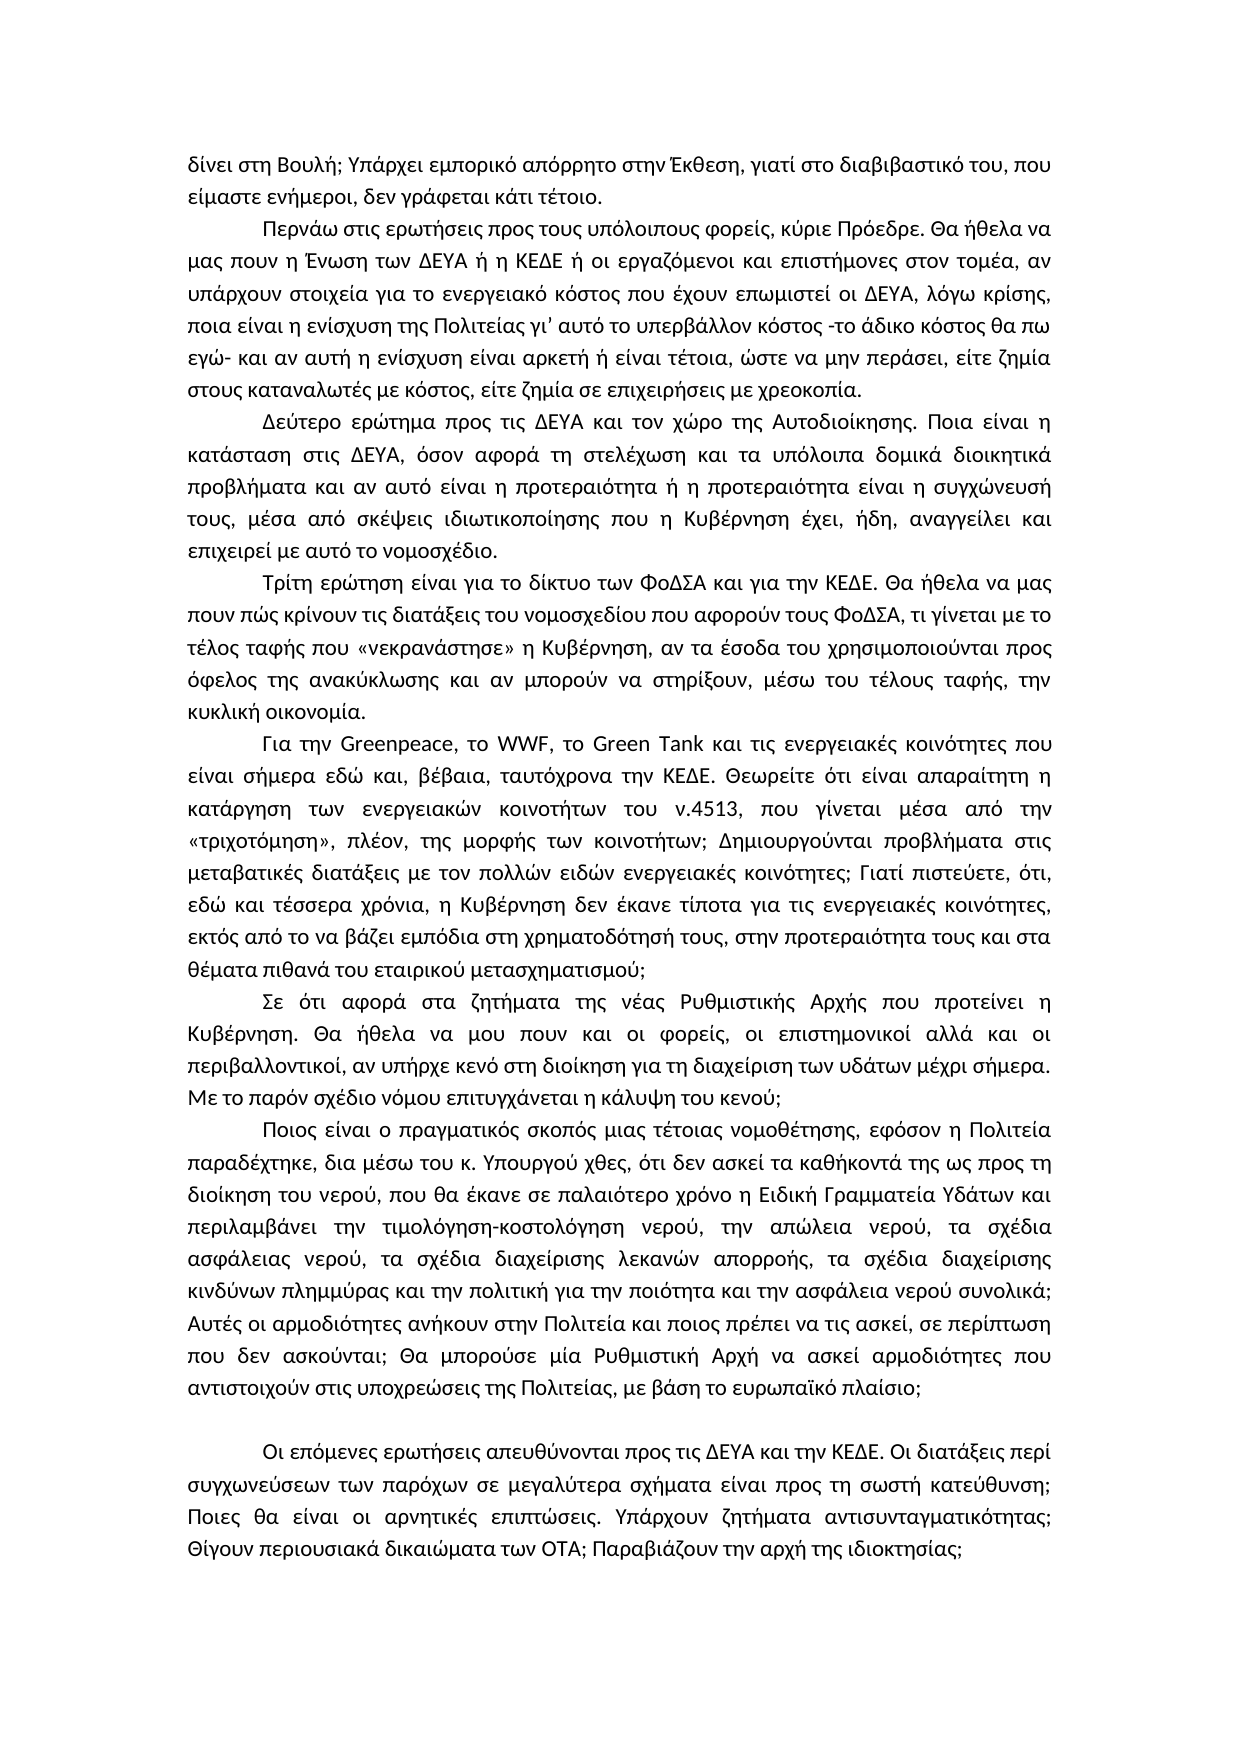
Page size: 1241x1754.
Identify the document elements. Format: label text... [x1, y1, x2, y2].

text Για την Greenpeace, το WWF, το Green Tank και τις ενεργειακές κοινότητες που είναι σήμερα εδώ και, βέβαια, ταυτόχρονα την ΚΕΔΕ. Θεωρείτε ότι είναι απαραίτητη η κατάργηση των ενεργειακών κοινοτήτων του ν.4513, που γίνεται μέσα από την «τριχοτόμηση», πλέον, της μορφής των κοινοτήτων; Δημιουργούνται προβλήματα στις μεταβατικές διατάξεις με τον πολλών ειδών ενεργειακές κοινότητες; Γιατί πιστεύετε, ότι, εδώ και τέσσερα χρόνια, η Κυβέρνηση δεν έκανε τίποτα για τις ενεργειακές κοινότητες, εκτός από το να βάζει εμπόδια στη χρηματοδότησή τους, στην προτεραιότητα τους και στα θέματα πιθανά του εταιρικού μετασχηματισμού; [187, 729, 1053, 983]
text Δεύτερο ερώτημα προς τις ΔΕΥΑ και τον χώρο της Αυτοδιοίκησης. Ποια είναι η κατάσταση στις ΔΕΥΑ, όσον αφορά τη στελέχωση και τα υπόλοιπα δομικά διοικητικά προβλήματα και αν αυτό είναι η προτεραιότητα ή η προτεραιότητα είναι η συγχώνευσή τους, μέσα από σκέψεις ιδιωτικοποίησης που η Κυβέρνηση έχει, ήδη, αναγγείλει και επιχειρεί με αυτό το νομοσχέδιο. [187, 407, 1053, 564]
text Οι επόμενες ερωτήσεις απευθύνονται προς τις ΔΕΥΑ και την ΚΕΔΕ. Οι διατάξεις περί συγχωνεύσεων των παρόχων σε μεγαλύτερα σχήματα είναι προς τη σωστή κατεύθυνση; Ποιες θα είναι οι αρνητικές επιπτώσεις. Υπάρχουν ζητήματα αντισυνταγματικότητας; Θίγουν περιουσιακά δικαιώματα των ΟΤΑ; Παραβιάζουν την αρχή της ιδιοκτησίας; [187, 1437, 1053, 1562]
text Περνάω στις ερωτήσεις προς τους υπόλοιπους φορείς, κύριε Πρόεδρε. Θα ήθελα να μας πουν η Ένωση των ΔΕΥΑ ή η ΚΕΔΕ ή οι εργαζόμενοι και επιστήμονες στον τομέα, αν υπάρχουν στοιχεία για το ενεργειακό κόστος που έχουν επωμιστεί οι ΔΕΥΑ, λόγω κρίσης, ποια είναι η ενίσχυση της Πολιτείας γι’ αυτό το υπερβάλλον κόστος -το άδικο κόστος θα πω εγώ- και αν αυτή η ενίσχυση είναι αρκετή ή είναι τέτοια, ώστε να μην περάσει, είτε ζημία στους καταναλωτές με κόστος, είτε ζημία σε επιχειρήσεις με χρεοκοπία. [187, 214, 1053, 403]
text Σε ότι αφορά στα ζητήματα της νέας Ρυθμιστικής Αρχής που προτείνει η Κυβέρνηση. Θα ήθελα να μου πουν και οι φορείς, οι επιστημονικοί αλλά και οι περιβαλλοντικοί, αν υπήρχε κενό στη διοίκηση για τη διαχείριση των υδάτων μέχρι σήμερα. Με το παρόν σχέδιο νόμου επιτυγχάνεται η κάλυψη του κενού; [187, 987, 1053, 1111]
text Τρίτη ερώτηση είναι για το δίκτυο των ΦοΔΣΑ και για την ΚΕΔΕ. Θα ήθελα να μας πουν πώς κρίνουν τις διατάξεις του νομοσχεδίου που αφορούν τους ΦοΔΣΑ, τι γίνεται με το τέλος ταφής που «νεκρανάστησε» η Κυβέρνηση, αν τα έσοδα του χρησιμοποιούνται προς όφελος της ανακύκλωσης και αν μπορούν να στηρίξουν, μέσω του τέλους ταφής, την κυκλική οικονομία. [187, 568, 1053, 725]
text Ποιος είναι ο πραγματικός σκοπός μιας τέτοιας νομοθέτησης, εφόσον η Πολιτεία παραδέχτηκε, δια μέσω του κ. Υπουργού χθες, ότι δεν ασκεί τα καθήκοντά της ως προς τη διοίκηση του νερού, που θα έκανε σε παλαιότερο χρόνο η Ειδική Γραμματεία Υδάτων και περιλαμβάνει την τιμολόγηση-κοστολόγηση νερού, την απώλεια νερού, τα σχέδια ασφάλειας νερού, τα σχέδια διαχείρισης λεκανών απορροής, τα σχέδια διαχείρισης κινδύνων πλημμύρας και την πολιτική για την ποιότητα και την ασφάλεια νερού συνολικά; Αυτές οι αρμοδιότητες ανήκουν στην Πολιτεία και ποιος πρέπει να τις ασκεί, σε περίπτωση που δεν ασκούνται; Θα μπορούσε μία Ρυθμιστική Αρχή να ασκεί αρμοδιότητες που αντιστοιχούν στις υποχρεώσεις της Πολιτείας, με βάση το ευρωπαϊκό πλαίσιο; [187, 1116, 1053, 1401]
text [187, 150, 1053, 210]
